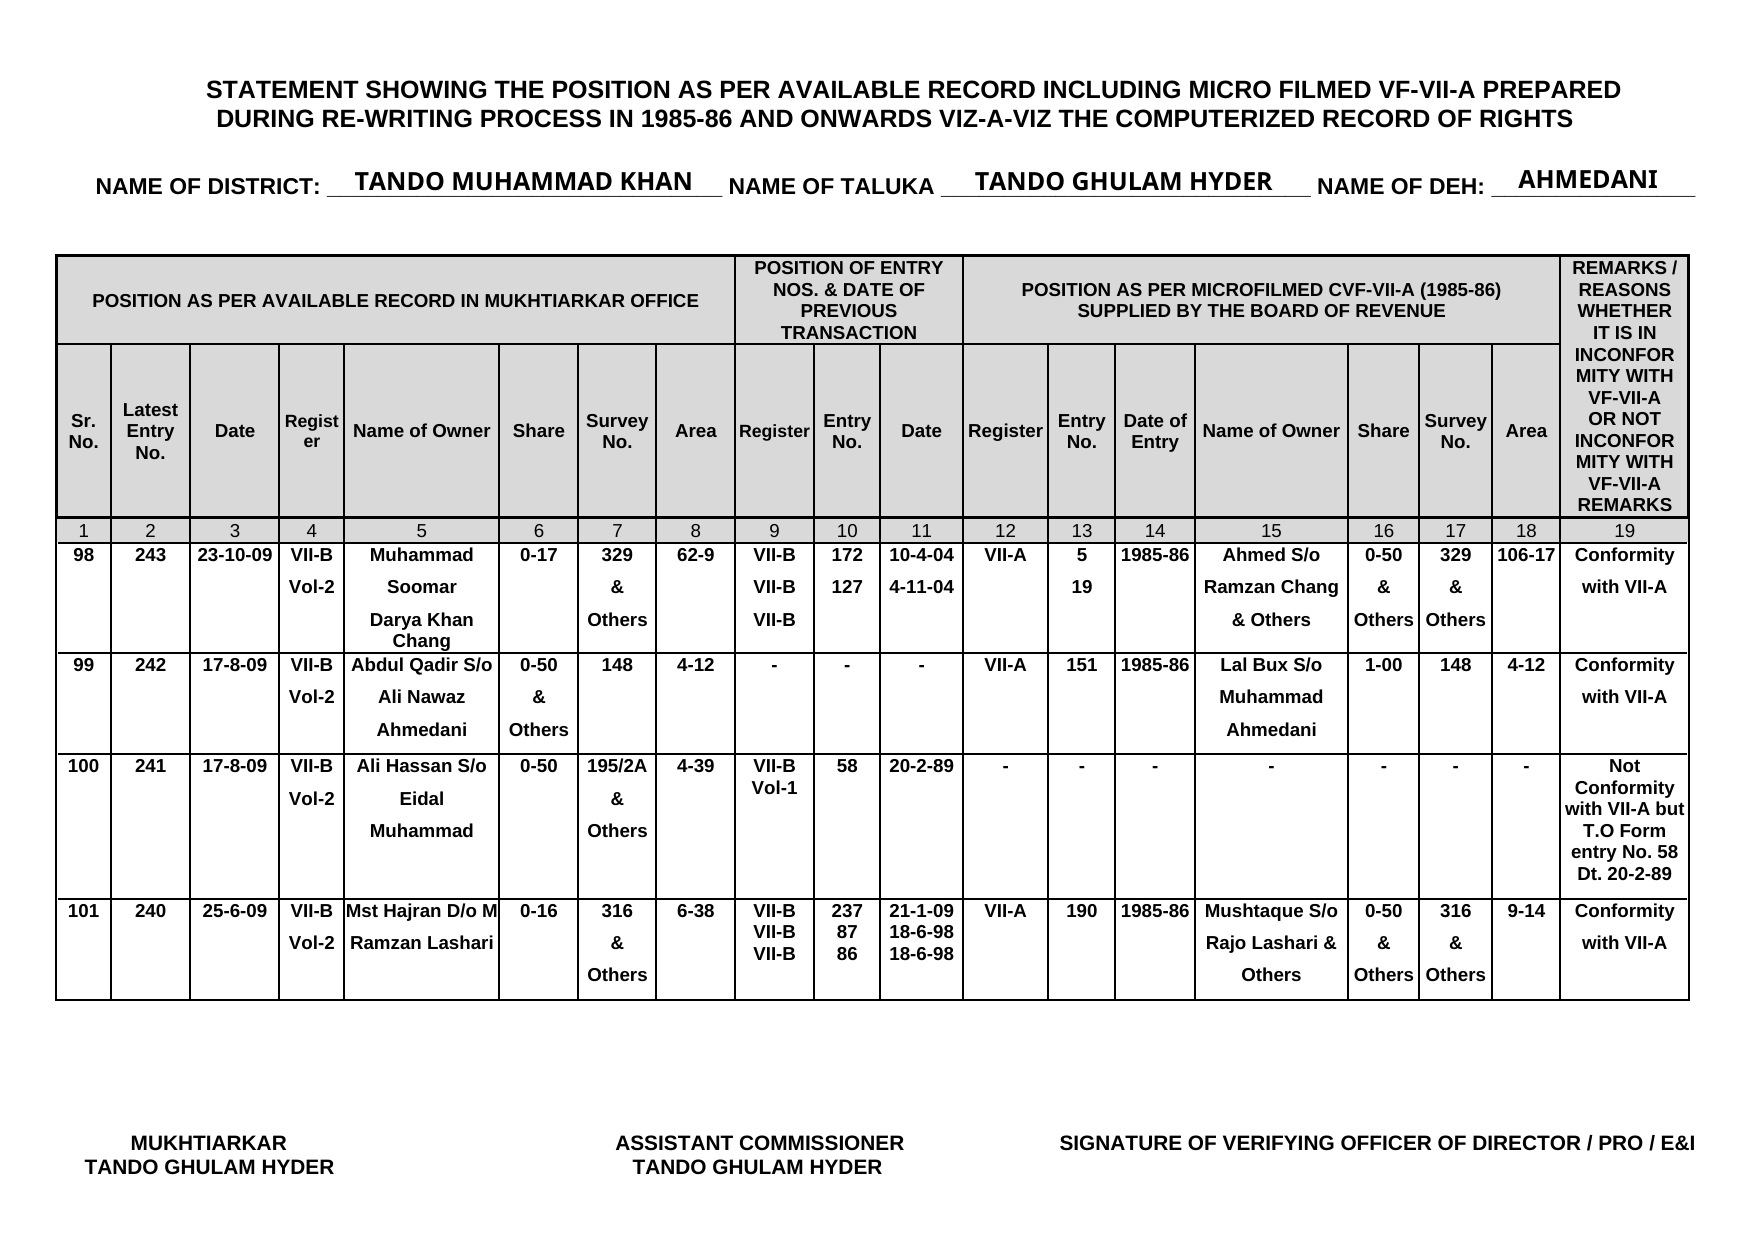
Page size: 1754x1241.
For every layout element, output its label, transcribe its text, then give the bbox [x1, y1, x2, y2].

table_cell VII-B VII-B VII-B [736, 544, 813, 652]
table_cell 0-50 & Others [1349, 544, 1418, 652]
table_cell VII-B Vol-2 [280, 544, 343, 652]
table_cell 5 19 [1049, 544, 1114, 652]
table_cell 0-50 & Others [1349, 900, 1418, 999]
table_cell Area [1493, 345, 1559, 516]
table_cell Area [657, 345, 734, 516]
table_cell 21-1-09 18-6-98 18-6-98 [881, 900, 962, 999]
table_cell 58 [815, 755, 879, 898]
table_cell VII-B Vol-2 [280, 900, 343, 999]
table_cell 6-38 [657, 900, 734, 999]
table_header POSITION AS PER AVAILABLE RECORD IN MUKHTIARKAR OFFICE [58, 257, 734, 343]
table_cell Register [964, 345, 1047, 516]
table_cell 172 127 [815, 544, 879, 652]
table_cell 23-10-09 [191, 544, 278, 652]
table_cell 1985-86 [1116, 900, 1194, 999]
table_cell 16 [1349, 519, 1418, 542]
table_cell VII-A [964, 654, 1047, 753]
table_cell Mst Hajran D/o M Ramzan Lashari [345, 900, 498, 999]
table_header POSITION AS PER MICROFILMED CVF-VII-A (1985-86) SUPPLIED BY THE BOARD OF REVENUE [964, 257, 1559, 343]
table_cell Ali Hassan S/o Eidal Muhammad [345, 755, 498, 898]
table_cell Entry No. [815, 345, 879, 516]
table_cell Date [191, 345, 278, 516]
table_cell Lal Bux S/o Muhammad Ahmedani [1196, 654, 1347, 753]
table_cell 243 [112, 544, 189, 652]
table_cell 0-17 [500, 544, 577, 652]
table_cell 316 & Others [1420, 900, 1491, 999]
table_cell - [1349, 755, 1418, 898]
table_header REMARKS / REASONS WHETHER IT IS IN INCONFORMITY WITH VF-VII-A OR NOT INCONFORMITY WITH VF-VII-A REMARKS [1561, 257, 1687, 516]
table_cell 8 [657, 519, 734, 542]
table_cell 316 & Others [579, 900, 655, 999]
table_cell - [815, 654, 879, 753]
table_cell 17 [1420, 519, 1491, 542]
table_cell Register [736, 345, 813, 516]
table_cell - [1493, 755, 1559, 898]
table_cell 1-00 [1349, 654, 1418, 753]
table_cell 329 & Others [1420, 544, 1491, 652]
table_cell VII-B Vol-1 [736, 755, 813, 898]
table_cell Latest Entry No. [112, 345, 189, 516]
table_cell 5 [345, 519, 498, 542]
table_cell 25-6-09 [191, 900, 278, 999]
table_cell 148 [1420, 654, 1491, 753]
table_cell Abdul Qadir S/o Ali Nawaz Ahmedani [345, 654, 498, 753]
table_cell Survey No. [579, 345, 655, 516]
table_cell 1985-86 [1116, 654, 1194, 753]
table_cell Name of Owner [345, 345, 498, 516]
table_cell 11 [881, 519, 962, 542]
table_cell Share [1349, 345, 1418, 516]
table_cell 98 [57, 542, 110, 652]
table_cell 100 [57, 753, 110, 898]
table_cell Name of Owner [1196, 345, 1347, 516]
table_cell Sr. No. [58, 345, 110, 516]
table_cell Conformity with VII-A [1561, 898, 1688, 999]
table_cell 18 [1493, 519, 1559, 542]
table_cell - [1116, 755, 1194, 898]
table_cell 7 [579, 519, 655, 542]
table_cell 242 [112, 654, 189, 753]
table_cell Not Conformity with VII-A but T.O Form entry No. 58 Dt. 20-2-89 [1561, 753, 1688, 898]
table_cell 20-2-89 [881, 755, 962, 898]
table_cell Date of Entry [1116, 345, 1194, 516]
table_cell Date [881, 345, 962, 516]
table_cell 12 [964, 519, 1047, 542]
table_cell Muhammad Soomar Darya Khan Chang [345, 544, 498, 652]
table_cell 1985-86 [1116, 544, 1194, 652]
table_header POSITION OF ENTRY NOS. & DATE OF PREVIOUS TRANSACTION [736, 257, 962, 343]
table_cell 17-8-09 [191, 654, 278, 753]
table_cell 4-12 [1493, 654, 1559, 753]
table_cell VII-B Vol-2 [280, 755, 343, 898]
table_cell 237 87 86 [815, 900, 879, 999]
table_cell Conformity with VII-A [1561, 542, 1688, 652]
table_cell - [1420, 755, 1491, 898]
table_cell VII-B VII-B VII-B [736, 900, 813, 999]
table_cell 6 [500, 519, 577, 542]
table_cell 62-9 [657, 544, 734, 652]
table_cell 9 [736, 519, 813, 542]
table_cell 0-50 [500, 755, 577, 898]
table_cell Ahmed S/o Ramzan Chang & Others [1196, 544, 1347, 652]
table_cell 329 & Others [579, 544, 655, 652]
table_cell 9-14 [1493, 900, 1559, 999]
table_cell 14 [1116, 519, 1194, 542]
table_cell 190 [1049, 900, 1114, 999]
table_cell 0-50 & Others [500, 654, 577, 753]
table_cell - [736, 654, 813, 753]
table_cell - [881, 654, 962, 753]
table_cell Survey No. [1420, 345, 1491, 516]
table_cell 17-8-09 [191, 755, 278, 898]
table_cell Entry No. [1049, 345, 1114, 516]
table_cell 4 [280, 519, 343, 542]
table_cell 241 [112, 755, 189, 898]
table_cell 2 [112, 519, 189, 542]
table_cell 10 [815, 519, 879, 542]
table_cell Share [500, 345, 577, 516]
table_cell 106-17 [1493, 544, 1559, 652]
table_cell 10-4-04 4-11-04 [881, 544, 962, 652]
table_cell Conformity with VII-A [1561, 652, 1688, 753]
table_cell VII-B Vol-2 [280, 654, 343, 753]
table_cell 13 [1049, 519, 1114, 542]
table_cell 101 [57, 898, 110, 999]
table_cell - [1196, 755, 1347, 898]
table_cell 19 [1561, 519, 1688, 542]
table_cell 4-39 [657, 755, 734, 898]
table_cell 0-16 [500, 900, 577, 999]
table_cell Mushtaque S/o Rajo Lashari & Others [1196, 900, 1347, 999]
table_cell 1 [57, 519, 110, 542]
table_cell 195/2A & Others [579, 755, 655, 898]
table_cell - [964, 755, 1047, 898]
table_cell 148 [579, 654, 655, 753]
table_cell 99 [57, 652, 110, 753]
table_cell Register [280, 345, 343, 516]
table_cell VII-A [964, 544, 1047, 652]
table_cell 240 [112, 900, 189, 999]
table_cell 151 [1049, 654, 1114, 753]
table_cell 15 [1196, 519, 1347, 542]
table_cell VII-A [964, 900, 1047, 999]
table_cell - [1049, 755, 1114, 898]
table_cell 4-12 [657, 654, 734, 753]
table_cell 3 [191, 519, 278, 542]
